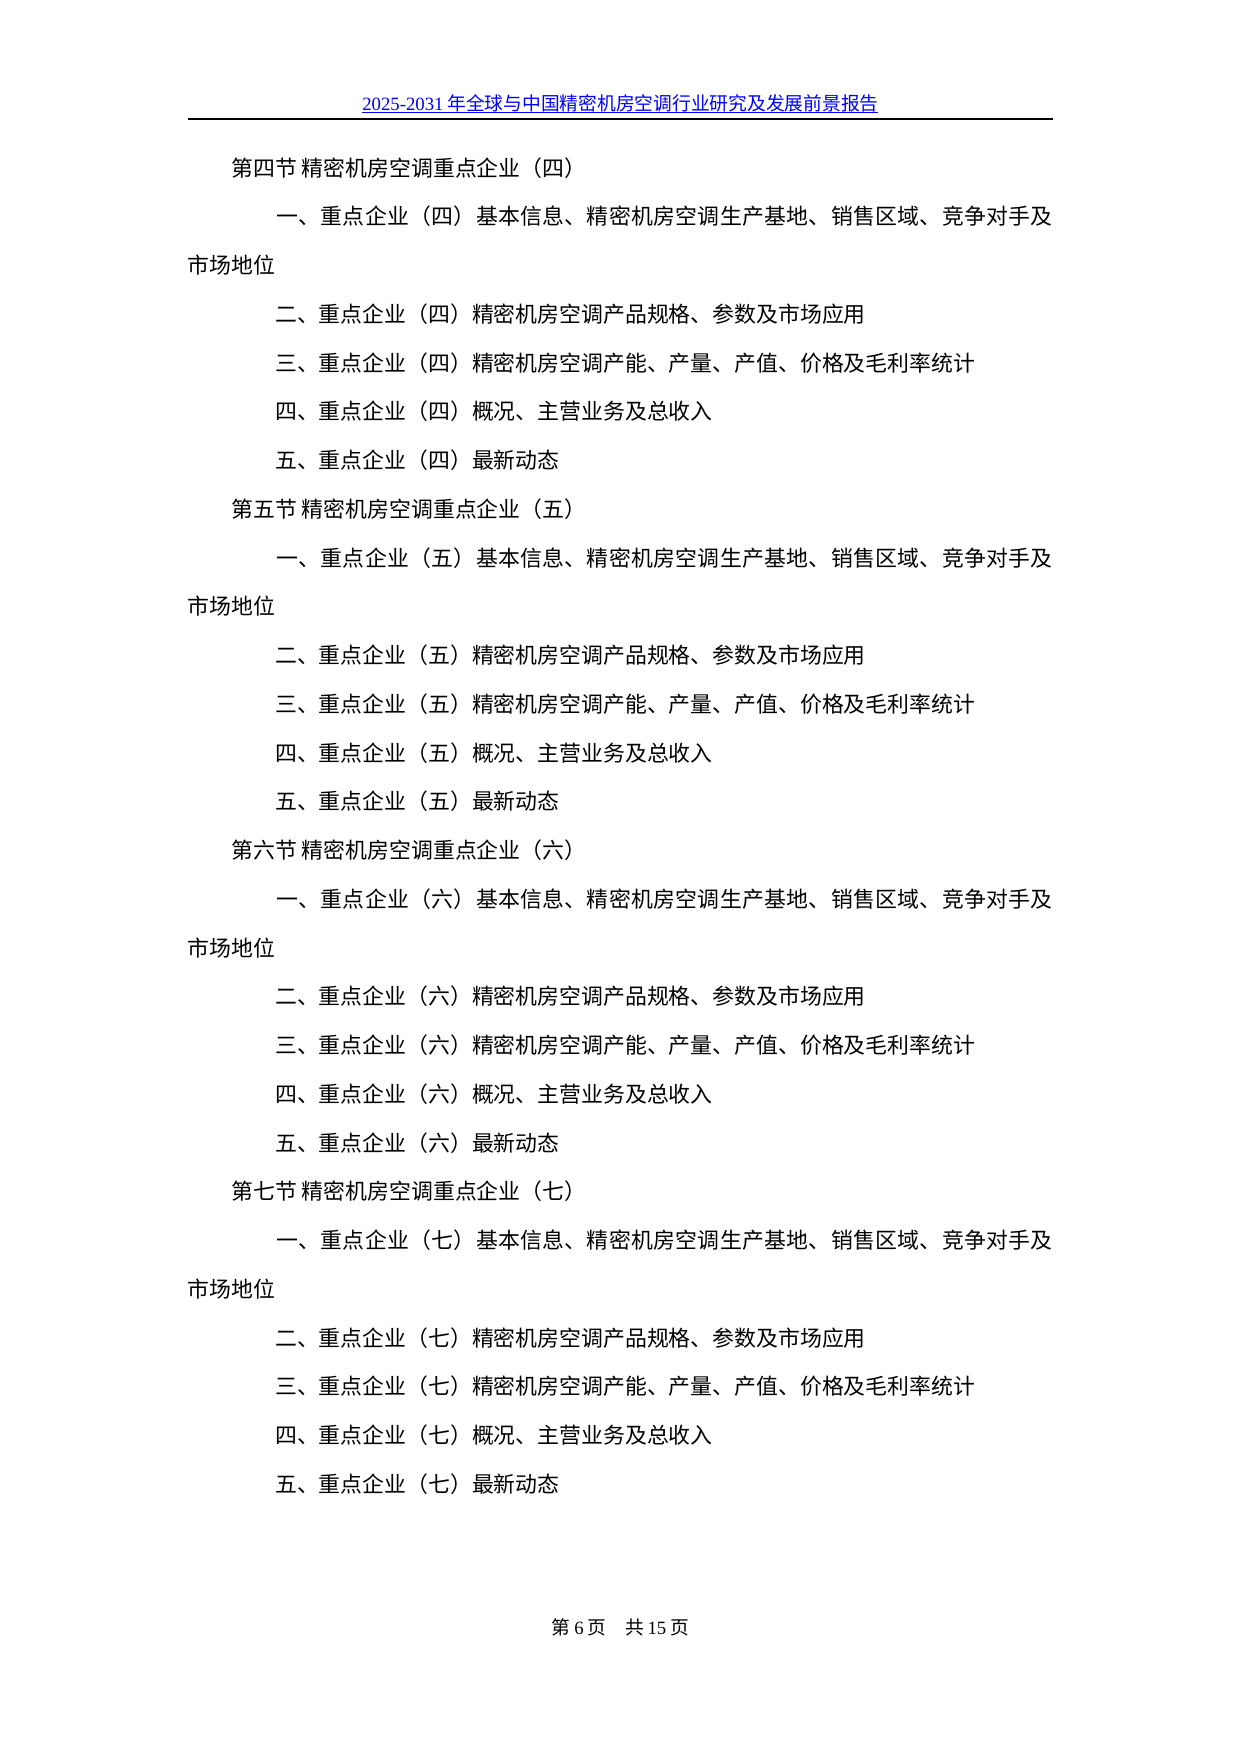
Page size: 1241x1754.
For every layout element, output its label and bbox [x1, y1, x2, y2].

text [187, 150, 1053, 1499]
